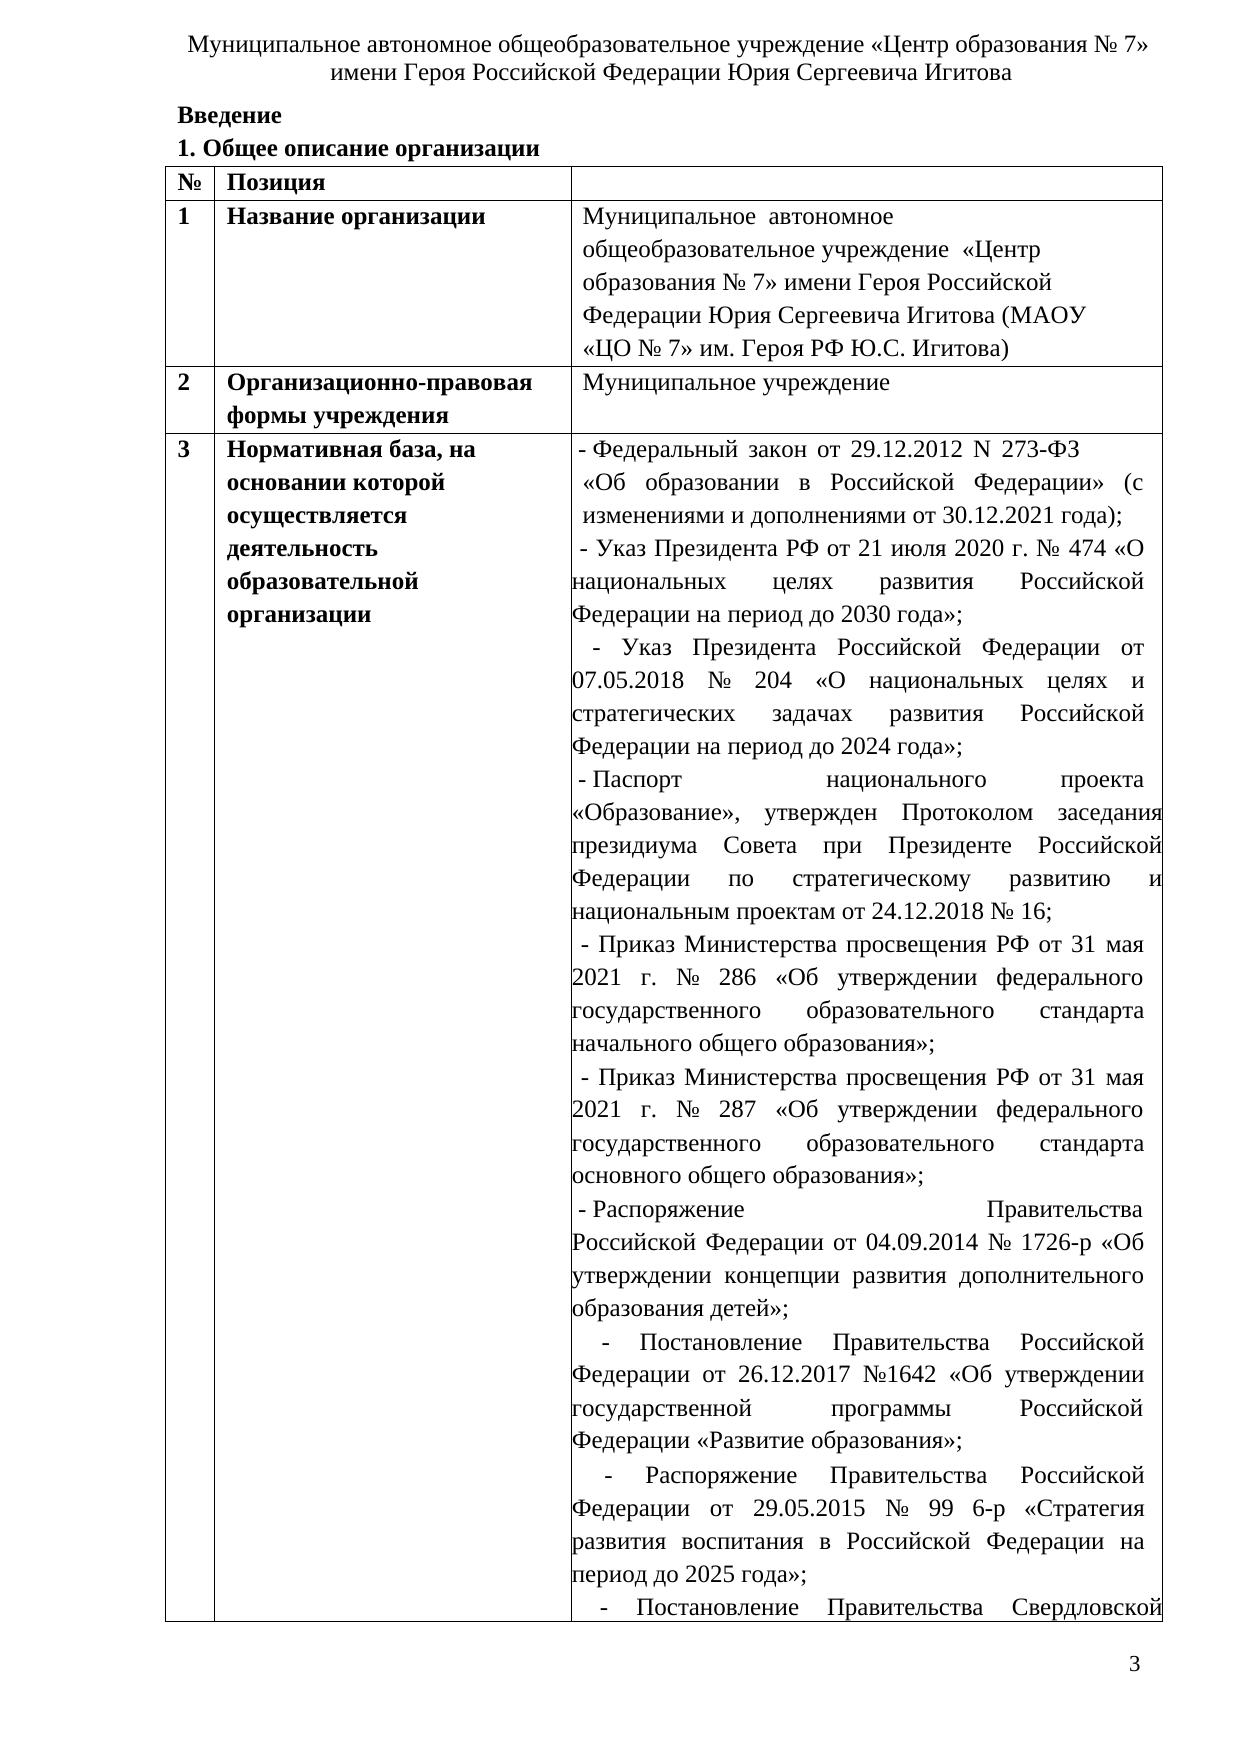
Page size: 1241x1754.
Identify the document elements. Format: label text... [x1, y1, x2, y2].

table_header № [166, 167, 214, 200]
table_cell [572, 434, 1162, 1621]
table_cell 1 [166, 201, 214, 366]
table_cell 3 [166, 434, 214, 1621]
table_header [572, 167, 1162, 200]
subtitle Общее описание организации [177, 133, 1192, 162]
table_cell 2 [166, 367, 214, 433]
table_header Позиция [215, 167, 571, 200]
table_cell Муниципальное автономное общеобразовательное учреждение «Центр образования № 7» имени Героя Российской Федерации Юрия Сергеевича Игитова (МАОУ «ЦО № 7» им. Героя РФ Ю.С. Игитова) [572, 201, 1162, 366]
table_cell Название организации [215, 201, 571, 366]
table_cell Муниципальное учреждение [572, 367, 1162, 433]
text Введение [177, 100, 1192, 129]
table_cell Организационно-правовая формы учреждения [215, 367, 571, 433]
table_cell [215, 434, 571, 1621]
